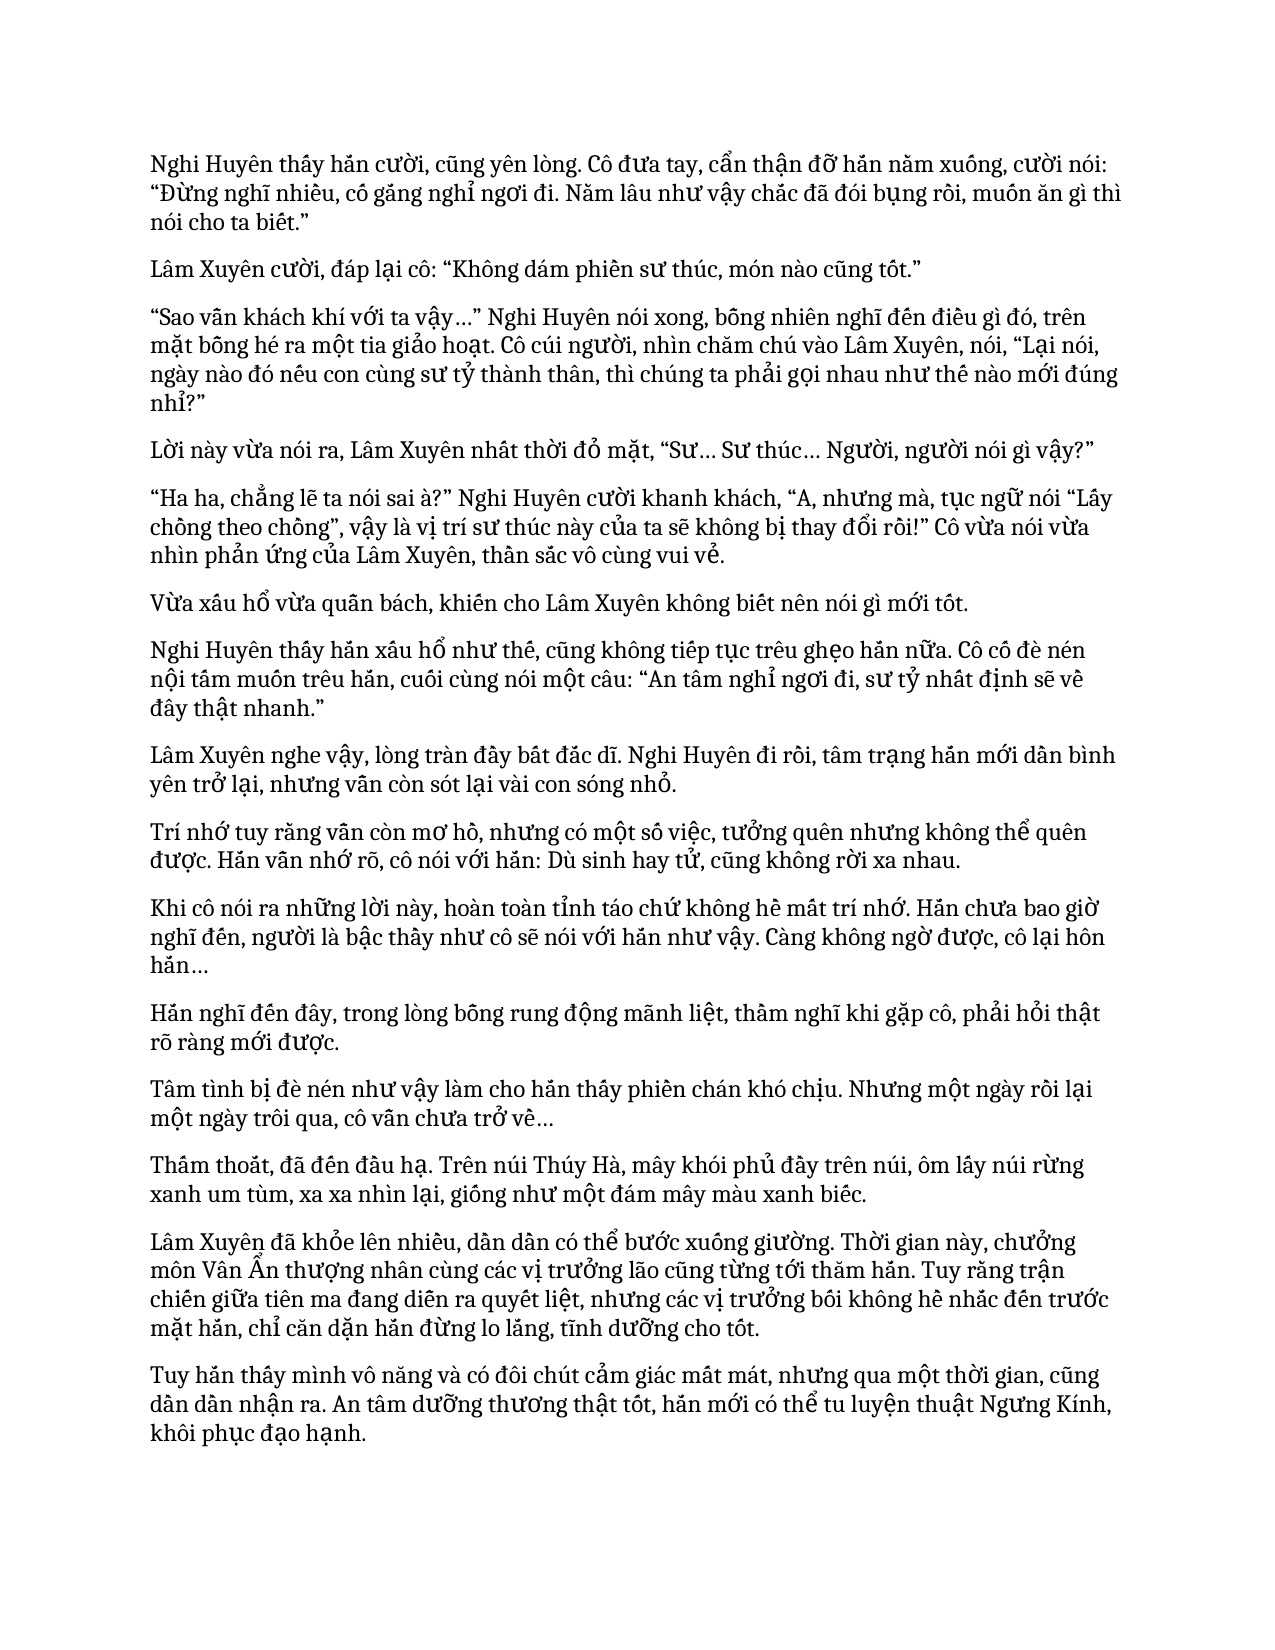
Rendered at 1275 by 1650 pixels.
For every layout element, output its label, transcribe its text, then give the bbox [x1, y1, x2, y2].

text Lời này vừa nói ra, Lâm Xuyên nhất thời đỏ mặt, “Sư… Sư thúc… Người, người nói gì vậy?” [150, 436, 1125, 465]
text Trí nhớ tuy rằng vẫn còn mơ hồ, nhưng có một số việc, tưởng quên nhưng không thể quên được. Hắn vẫn nhớ rõ, cô nói với hắn: Dù sinh hay tử, cũng không rời xa nhau. [150, 817, 1125, 875]
text Lâm Xuyên cười, đáp lại cô: “Không dám phiền sư thúc, món nào cũng tốt.” [150, 255, 1125, 284]
text Vừa xấu hổ vừa quẫn bách, khiến cho Lâm Xuyên không biết nên nói gì mới tốt. [150, 589, 1125, 617]
text Tâm tình bị đè nén như vậy làm cho hắn thấy phiền chán khó chịu. Nhưng một ngày rồi lại một ngày trôi qua, cô vẫn chưa trở về… [150, 1075, 1125, 1132]
text Nghi Huyên thấy hắn xấu hổ như thế, cũng không tiếp tục trêu ghẹo hắn nữa. Cô cố đè nén nội tấm muốn trêu hắn, cuối cùng nói một câu: “An tâm nghỉ ngơi đi, sư tỷ nhất định sẽ về đây thật nhanh.” [150, 636, 1125, 722]
text Lâm Xuyên nghe vậy, lòng tràn đầy bất đắc dĩ. Nghi Huyên đi rồi, tâm trạng hắn mới dần bình yên trở lại, nhưng vẫn còn sót lại vài con sóng nhỏ. [150, 741, 1125, 799]
text “Sao vẫn khách khí với ta vậy…” Nghi Huyên nói xong, bỗng nhiên nghĩ đến điều gì đó, trên mặt bỗng hé ra một tia giảo hoạt. Cô cúi người, nhìn chăm chú vào Lâm Xuyên, nói, “Lại nói, ngày nào đó nếu con cùng sư tỷ thành thân, thì chúng ta phải gọi nhau như thế nào mới đúng nhỉ?” [150, 302, 1125, 417]
text Nghi Huyên thấy hắn cười, cũng yên lòng. Cô đưa tay, cẩn thận đỡ hắn nằm xuống, cười nói: “Đừng nghĩ nhiều, cố gắng nghỉ ngơi đi. Nằm lâu như vậy chắc đã đói bụng rồi, muốn ăn gì thì nói cho ta biết.” [150, 150, 1125, 236]
text Hắn nghĩ đến đây, trong lòng bỗng rung động mãnh liệt, thầm nghĩ khi gặp cô, phải hỏi thật rõ ràng mới được. [150, 999, 1125, 1056]
text Thấm thoắt, đã đến đầu hạ. Trên núi Thúy Hà, mây khói phủ đầy trên núi, ôm lấy núi rừng xanh um tùm, xa xa nhìn lại, giống như một đám mây màu xanh biếc. [150, 1151, 1125, 1209]
text Tuy hắn thấy mình vô năng và có đôi chút cảm giác mất mát, nhưng qua một thời gian, cũng dần dần nhận ra. An tâm dưỡng thương thật tốt, hắn mới có thể tu luyện thuật Ngưng Kính, khôi phục đạo hạnh. [150, 1361, 1125, 1447]
text Lâm Xuyên đã khỏe lên nhiều, dần dần có thể bước xuống giường. Thời gian này, chưởng môn Vân Ẩn thượng nhân cùng các vị trưởng lão cũng từng tới thăm hắn. Tuy rằng trận chiến giữa tiên ma đang diễn ra quyết liệt, nhưng các vị trưởng bối không hề nhắc đến trước mặt hắn, chỉ căn dặn hắn đừng lo lắng, tĩnh dưỡng cho tốt. [150, 1227, 1125, 1342]
text Khi cô nói ra những lời này, hoàn toàn tỉnh táo chứ không hề mất trí nhớ. Hắn chưa bao giờ nghĩ đến, người là bậc thầy như cô sẽ nói với hắn như vậy. Càng không ngờ được, cô lại hôn hắn… [150, 894, 1125, 980]
text “Ha ha, chẳng lẽ ta nói sai à?” Nghi Huyên cười khanh khách, “A, nhưng mà, tục ngữ nói “Lấy chồng theo chồng”, vậy là vị trí sư thúc này của ta sẽ không bị thay đổi rồi!” Cô vừa nói vừa nhìn phản ứng của Lâm Xuyên, thần sắc vô cùng vui vẻ. [150, 484, 1125, 570]
